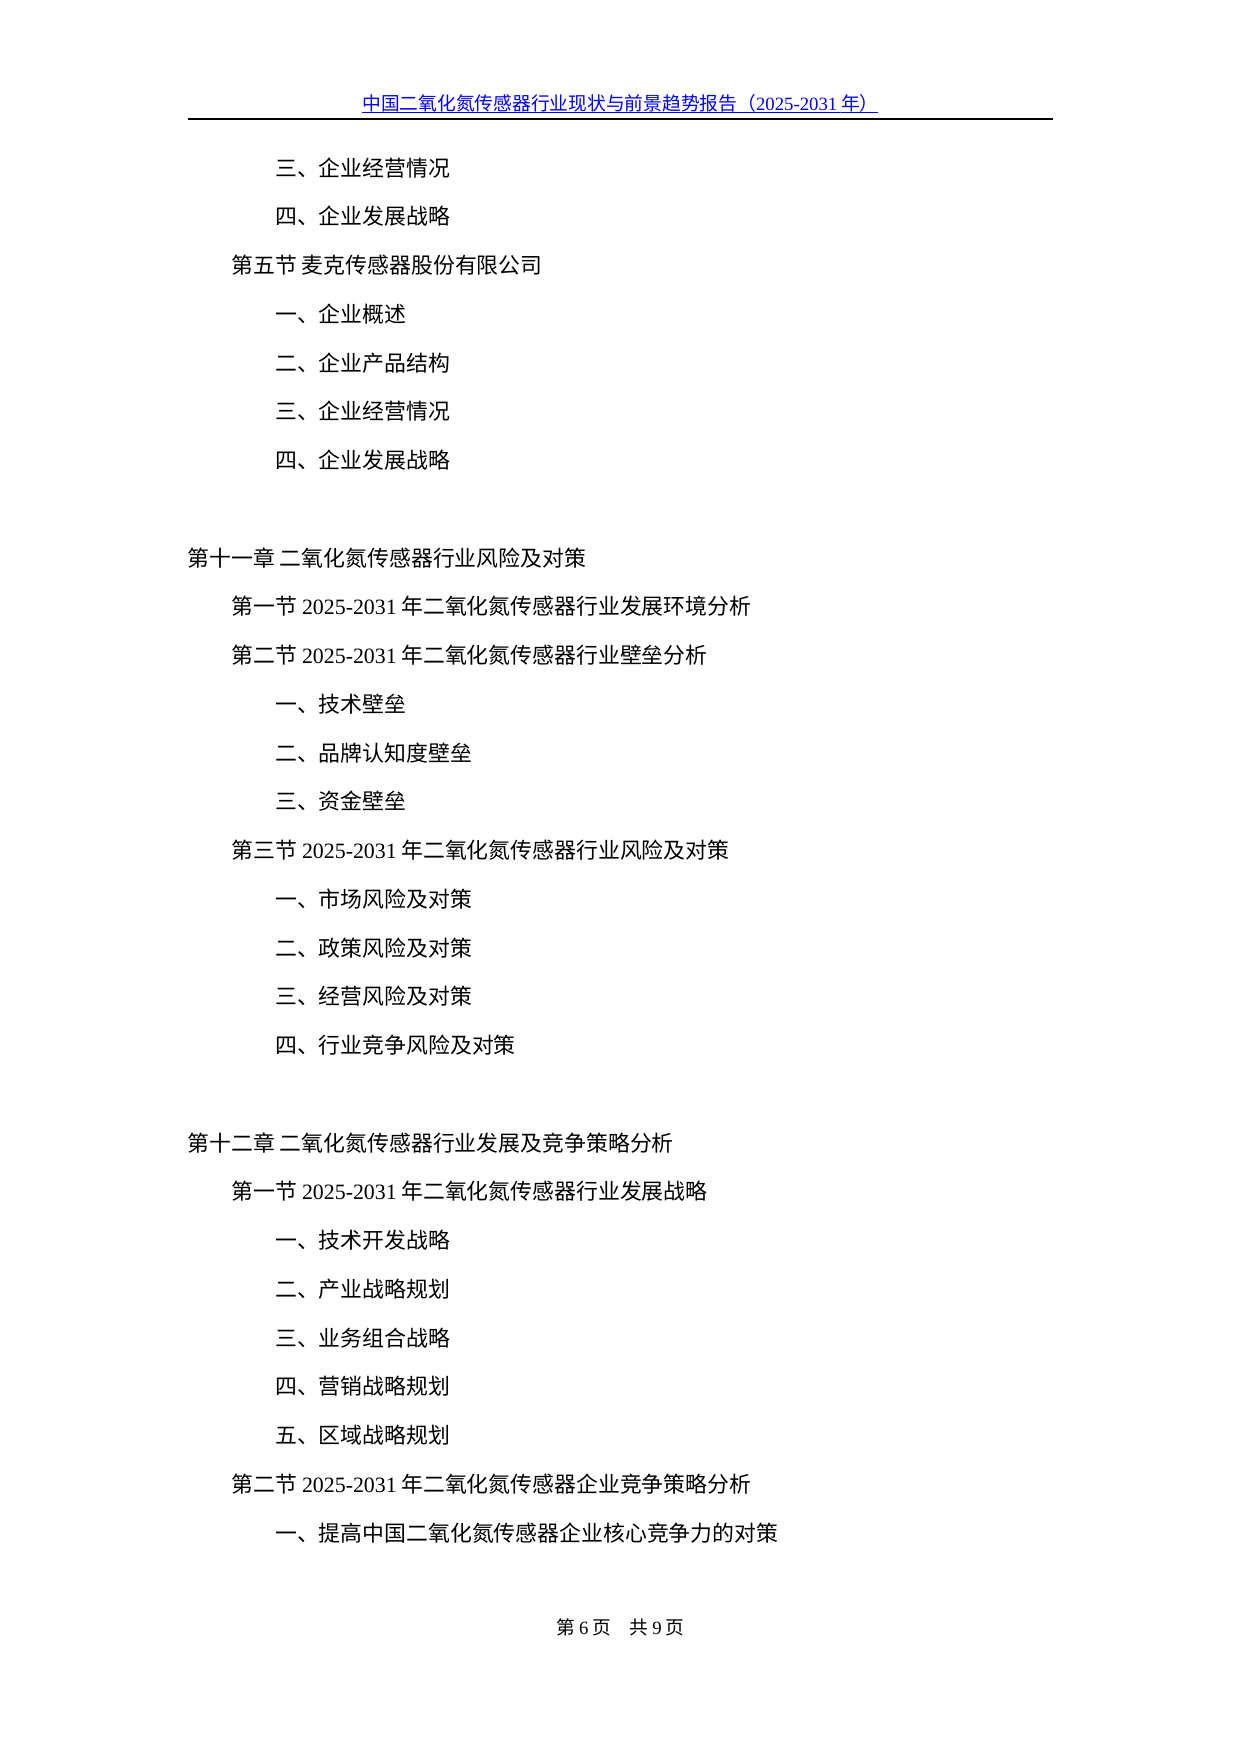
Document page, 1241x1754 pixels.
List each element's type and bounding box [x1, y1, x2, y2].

text [187, 150, 1053, 1548]
